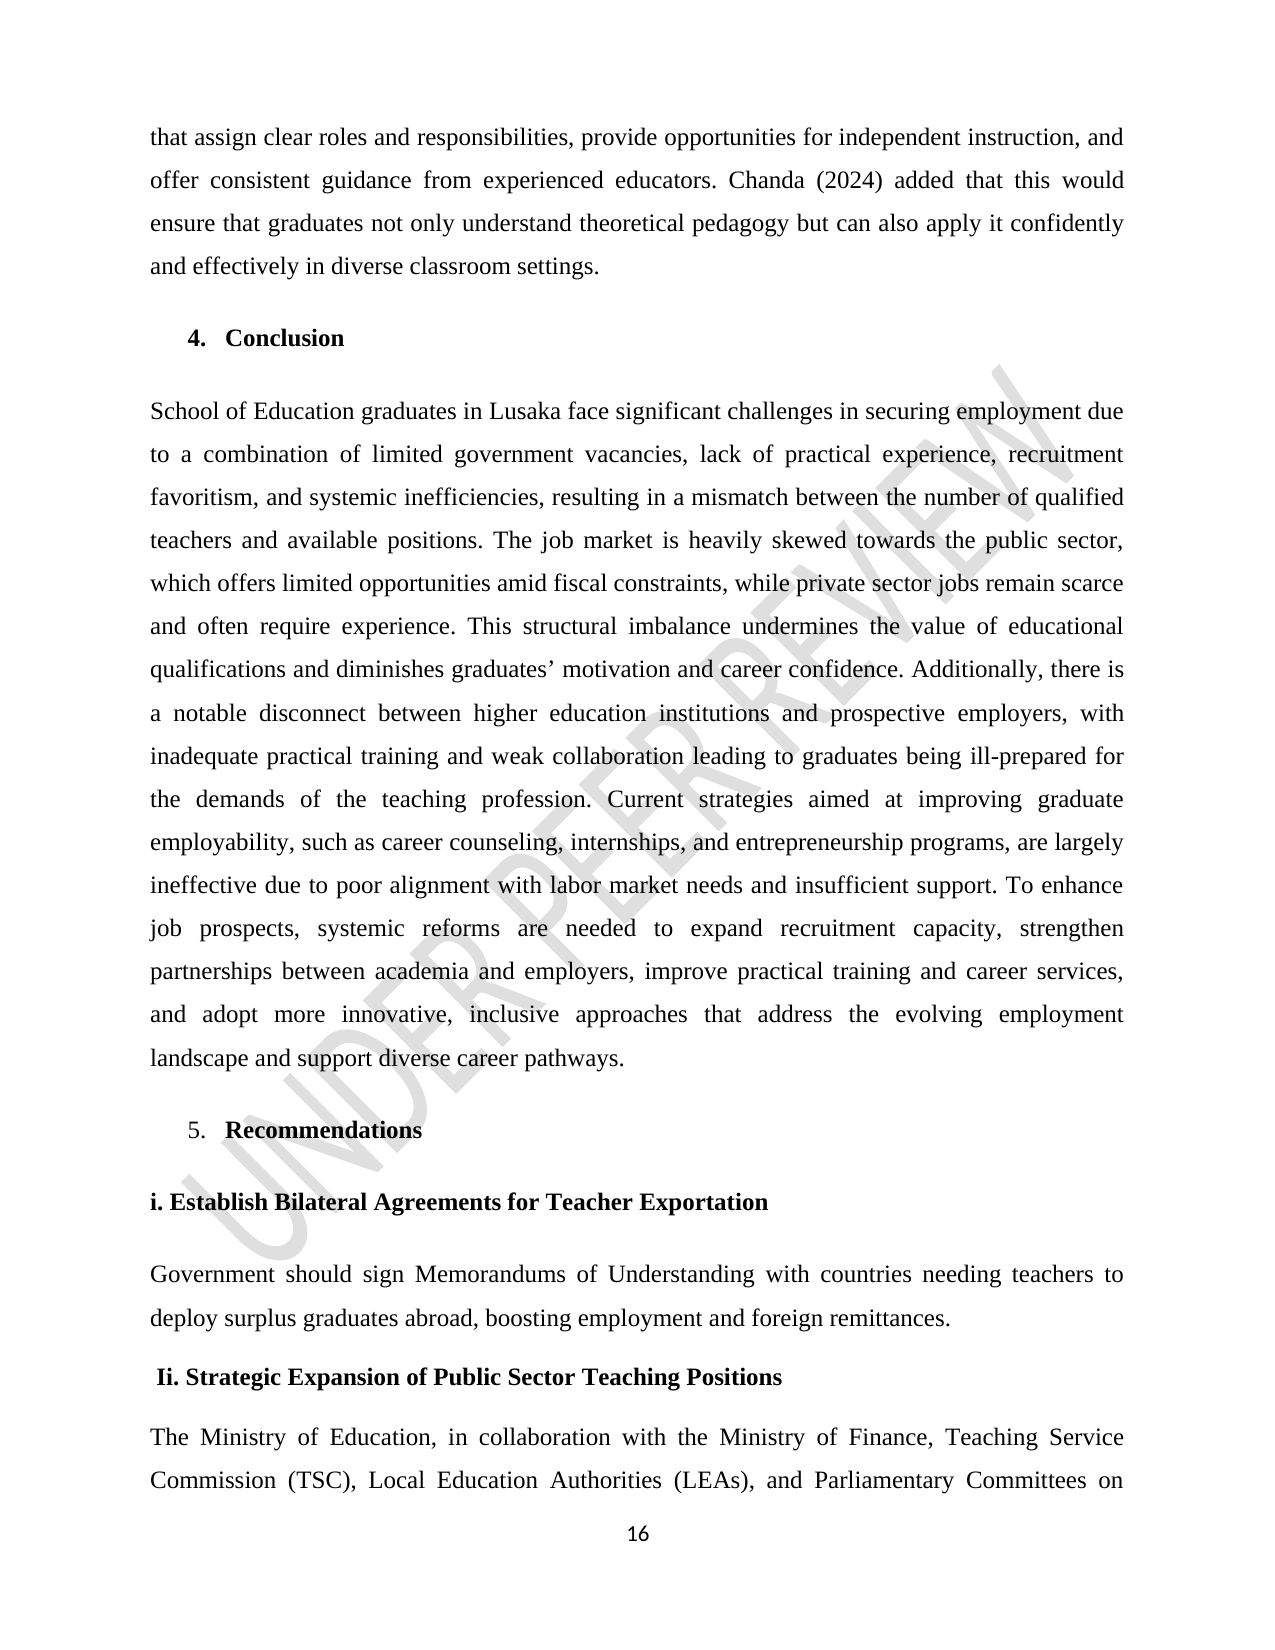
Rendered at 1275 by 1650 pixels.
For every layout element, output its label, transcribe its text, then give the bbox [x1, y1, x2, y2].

text Ii. Strategic Expansion of Public Sector Teaching Positions [150, 1362, 1125, 1391]
list Conclusion [187, 323, 1125, 352]
text School of Education graduates in Lusaka face significant challenges in securing employment due to a combination of limited government vacancies, lack of practical experience, recruitment favoritism, and systemic inefficiencies, resulting in a mismatch between the number of qualified teachers and available positions. The job market is heavily skewed towards the public sector, which offers limited opportunities amid fiscal constraints, while private sector jobs remain scarce and often require experience. This structural imbalance undermines the value of educational qualifications and diminishes graduates’ motivation and career confidence. Additionally, there is a notable disconnect between higher education institutions and prospective employers, with inadequate practical training and weak collaboration leading to graduates being ill-prepared for the demands of the teaching profession. Current strategies aimed at improving graduate employability, such as career counseling, internships, and entrepreneurship programs, are largely ineffective due to poor alignment with labor market needs and insufficient support. To enhance job prospects, systemic reforms are needed to expand recruitment capacity, strengthen partnerships between academia and employers, improve practical training and career services, and adopt more innovative, inclusive approaches that address the evolving employment landscape and support diverse career pathways. [150, 396, 1125, 1071]
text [150, 122, 1125, 280]
text i. Establish Bilateral Agreements for Teacher Exportation [150, 1187, 1125, 1216]
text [150, 1422, 1125, 1494]
list Recommendations [187, 1115, 1125, 1144]
text Government should sign Memorandums of Understanding with countries needing teachers to deploy surplus graduates abroad, boosting employment and foreign remittances. [150, 1259, 1125, 1331]
